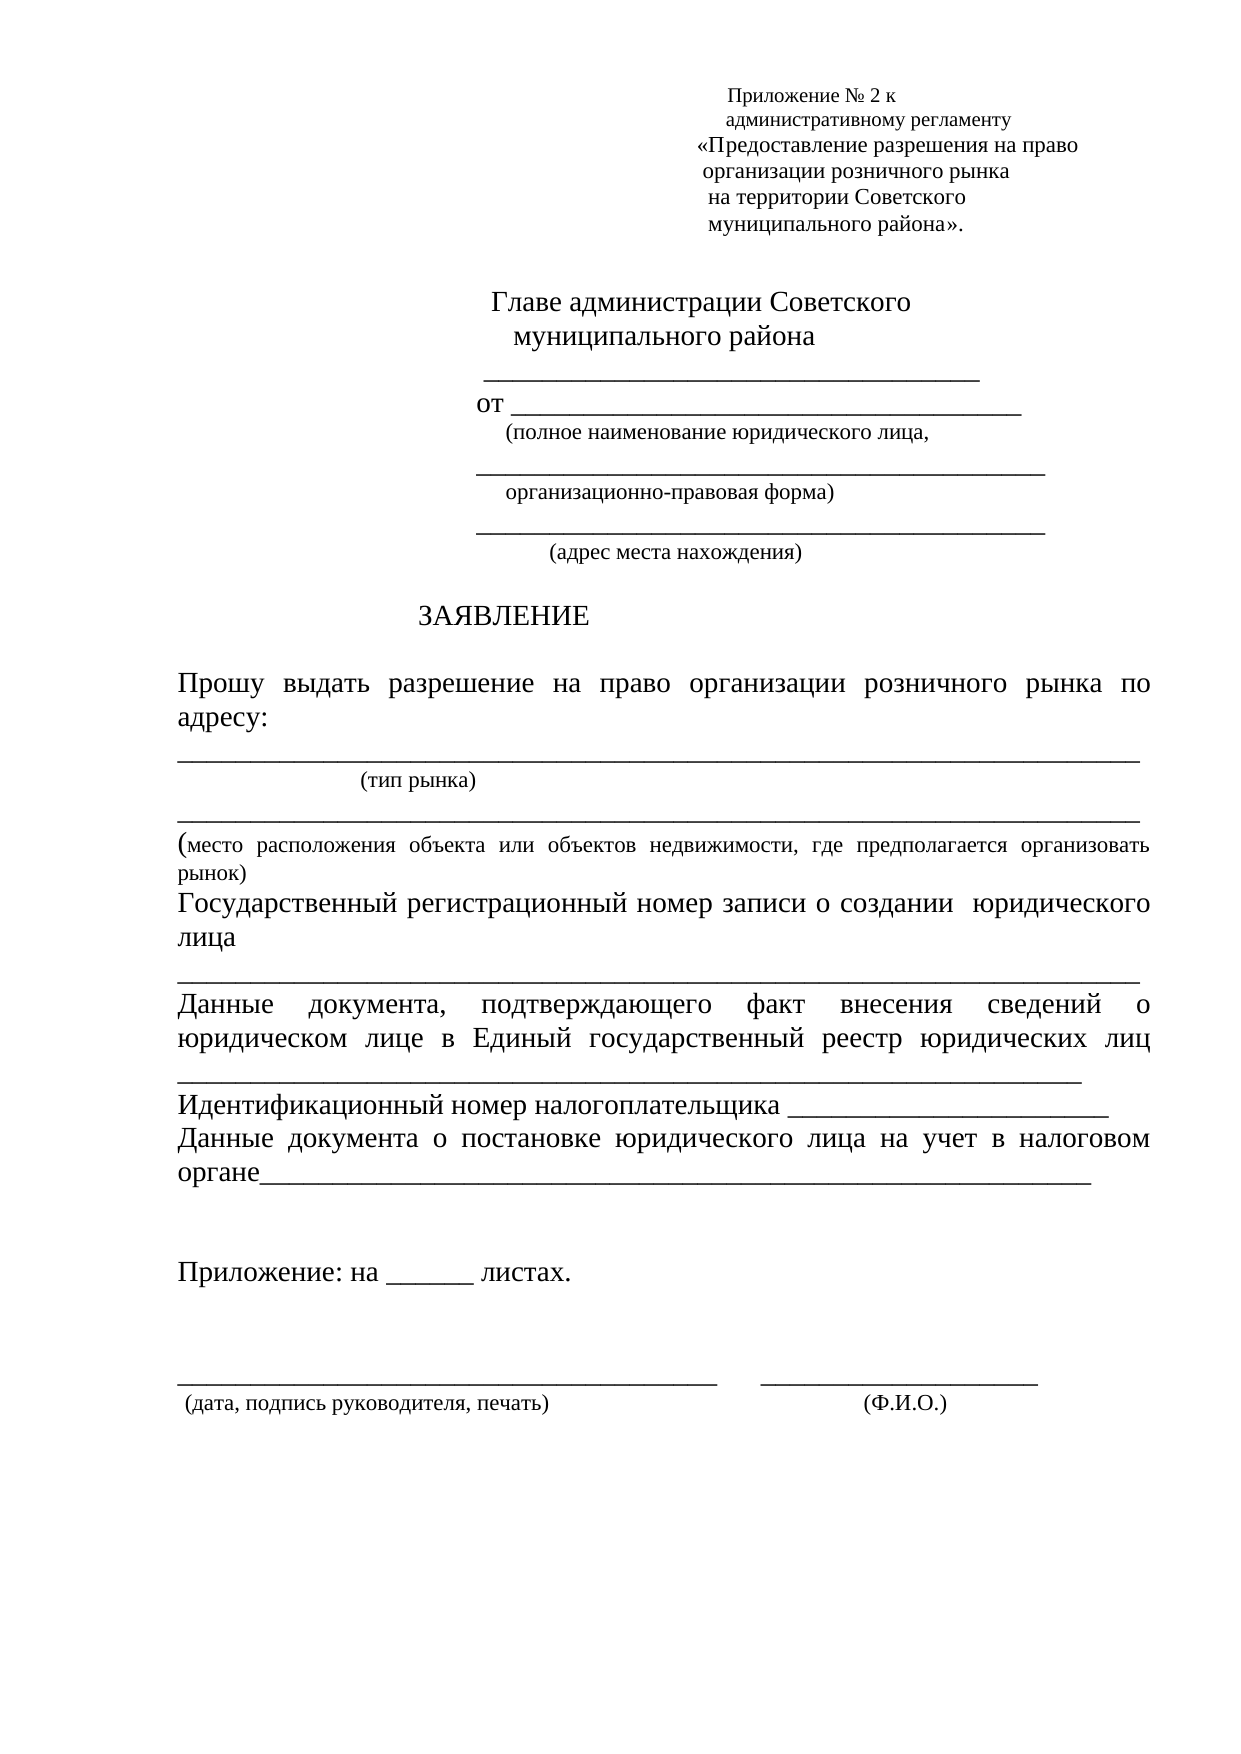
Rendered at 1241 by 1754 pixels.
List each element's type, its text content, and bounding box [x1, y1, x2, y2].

text Главе администрации Советского [177, 284, 1152, 318]
text (дата, подпись руководителя, печать) (Ф.И.О.) [177, 1389, 1152, 1415]
text __________________________________________________________________ [177, 732, 1152, 766]
text на территории Советского [177, 183, 1152, 210]
text Идентификационный номер налогоплательщика ______________________ [177, 1087, 1152, 1120]
text муниципального района [177, 318, 815, 351]
text организации розничного рынка [177, 157, 1152, 183]
text административному регламенту [177, 107, 1152, 131]
text (тип рынка) [177, 766, 1152, 792]
text __________________________________________________________________ (место расположения объекта или объектов недвижимости, где предполагается организовать рынок) [177, 792, 1152, 886]
text (полное наименование юридического лица, [177, 418, 1152, 445]
text от ___________________________________ [177, 385, 1152, 418]
text муниципального района». [177, 210, 1152, 236]
text «Предоставление разрешения на право [177, 131, 1152, 157]
text _____________________________________ ___________________ [177, 1355, 1152, 1389]
text _______________________________________ [177, 504, 1152, 538]
text __________________________________ [177, 351, 1152, 385]
text _______________________________________ [177, 445, 1152, 478]
text Данные документа о постановке юридического лица на учет в налоговом органе_________________________________________________________ [177, 1120, 1152, 1187]
text Государственный регистрационный номер записи о создании юридического лица [177, 886, 1152, 953]
text организационно-правовая форма) [177, 478, 1152, 504]
text __________________________________________________________________ [177, 953, 1152, 986]
text Данные документа, подтверждающего факт внесения сведений о юридическом лице в Единый государственный реестр юридических лиц ______________________________________________________________ [177, 986, 1152, 1087]
text Приложение № 2 к [177, 83, 1152, 107]
text (адрес места нахождения) [177, 538, 1152, 564]
text Приложение: на ______ листах. [177, 1254, 1152, 1288]
text Прошу выдать разрешение на право организации розничного рынка по адресу: [177, 665, 1152, 732]
text ЗАЯВЛЕНИЕ [177, 598, 1152, 632]
